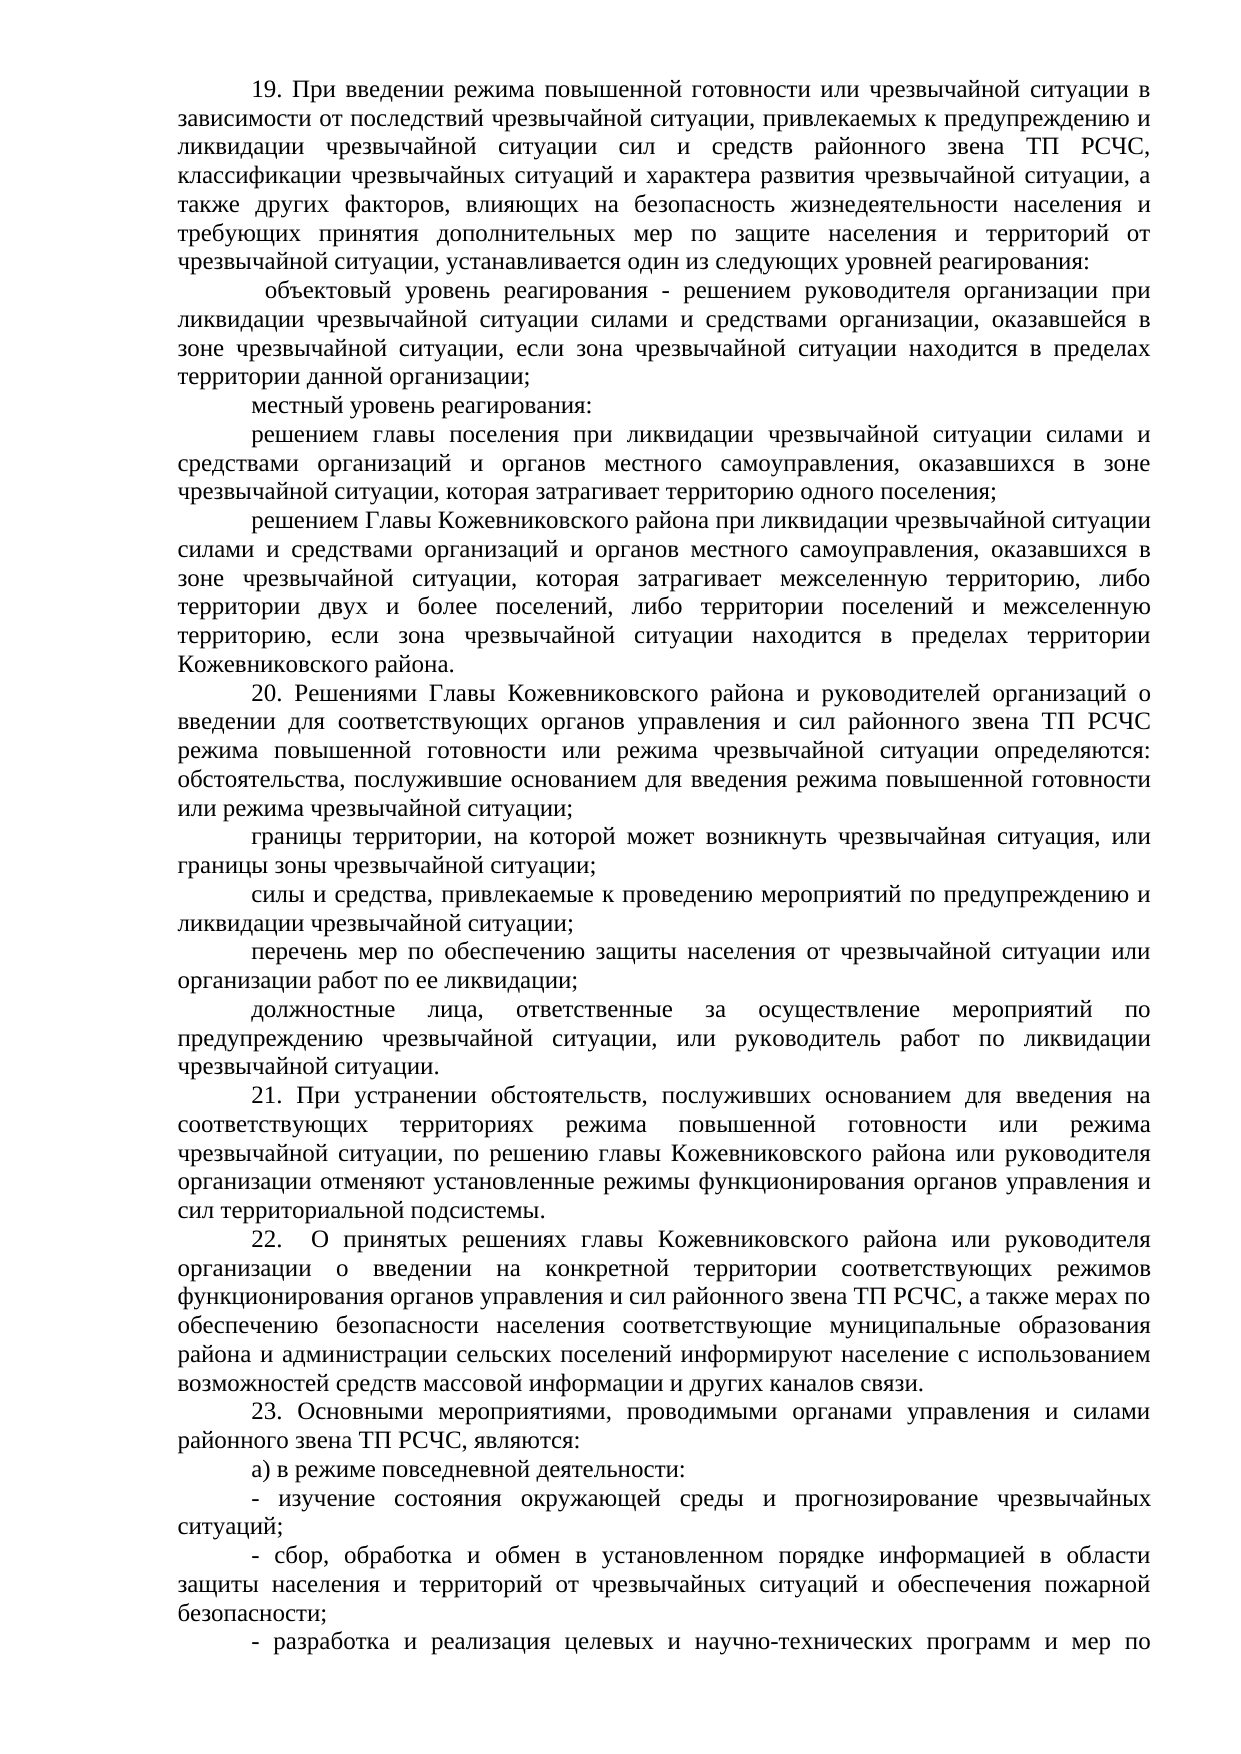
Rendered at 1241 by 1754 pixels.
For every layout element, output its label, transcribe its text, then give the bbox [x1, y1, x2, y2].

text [177, 1626, 1152, 1655]
text границы территории, на которой может возникнуть чрезвычайная ситуация, или границы зоны чрезвычайной ситуации; [177, 821, 1152, 879]
text перечень мер по обеспечению защиты населения от чрезвычайной ситуации или организации работ по ее ликвидации; [177, 936, 1152, 994]
text решением главы поселения при ликвидации чрезвычайной ситуации силами и средствами организаций и органов местного самоуправления, оказавшихся в зоне чрезвычайной ситуации, которая затрагивает территорию одного поселения; [177, 419, 1152, 505]
text силы и средства, привлекаемые к проведению мероприятий по предупреждению и ликвидации чрезвычайной ситуации; [177, 879, 1152, 936]
text местный уровень реагирования: [177, 390, 1152, 419]
text решением Главы Кожевниковского района при ликвидации чрезвычайной ситуации силами и средствами организаций и органов местного самоуправления, оказавшихся в зоне чрезвычайной ситуации, которая затрагивает межселенную территорию, либо территории двух и более поселений, либо территории поселений и межселенную территорию, если зона чрезвычайной ситуации находится в пределах территории Кожевниковского района. [177, 505, 1152, 678]
text - сбор, обработка и обмен в установленном порядке информацией в области защиты населения и территорий от чрезвычайных ситуаций и обеспечения пожарной безопасности; [177, 1540, 1152, 1626]
text 20. Решениями Главы Кожевниковского района и руководителей организаций о введении для соответствующих органов управления и сил районного звена ТП РСЧС режима повышенной готовности или режима чрезвычайной ситуации определяются: обстоятельства, послужившие основанием для введения режима повышенной готовности или режима чрезвычайной ситуации; [177, 678, 1152, 821]
text 19. При введении режима повышенной готовности или чрезвычайной ситуации в зависимости от последствий чрезвычайной ситуации, привлекаемых к предупреждению и ликвидации чрезвычайной ситуации сил и средств районного звена ТП РСЧС, классификации чрезвычайных ситуаций и характера развития чрезвычайной ситуации, а также других факторов, влияющих на безопасность жизнедеятельности населения и требующих принятия дополнительных мер по защите населения и территорий от чрезвычайной ситуации, устанавливается один из следующих уровней реагирования: [177, 74, 1152, 275]
text 22. О принятых решениях главы Кожевниковского района или руководителя организации о введении на конкретной территории соответствующих режимов функционирования органов управления и сил районного звена ТП РСЧС, а также мерах по обеспечению безопасности населения соответствующие муниципальные образования района и администрации сельских поселений информируют население с использованием возможностей средств массовой информации и других каналов связи. [177, 1224, 1152, 1396]
text а) в режиме повседневной деятельности: [177, 1454, 1152, 1483]
text 21. При устранении обстоятельств, послуживших основанием для введения на соответствующих территориях режима повышенной готовности или режима чрезвычайной ситуации, по решению главы Кожевниковского района или руководителя организации отменяют установленные режимы функционирования органов управления и сил территориальной подсистемы. [177, 1080, 1152, 1224]
text - изучение состояния окружающей среды и прогнозирование чрезвычайных ситуаций; [177, 1483, 1152, 1540]
text 23. Основными мероприятиями, проводимыми органами управления и силами районного звена ТП РСЧС, являются: [177, 1396, 1152, 1454]
text должностные лица, ответственные за осуществление мероприятий по предупреждению чрезвычайной ситуации, или руководитель работ по ликвидации чрезвычайной ситуации. [177, 994, 1152, 1080]
text объектовый уровень реагирования - решением руководителя организации при ликвидации чрезвычайной ситуации силами и средствами организации, оказавшейся в зоне чрезвычайной ситуации, если зона чрезвычайной ситуации находится в пределах территории данной организации; [177, 275, 1152, 390]
